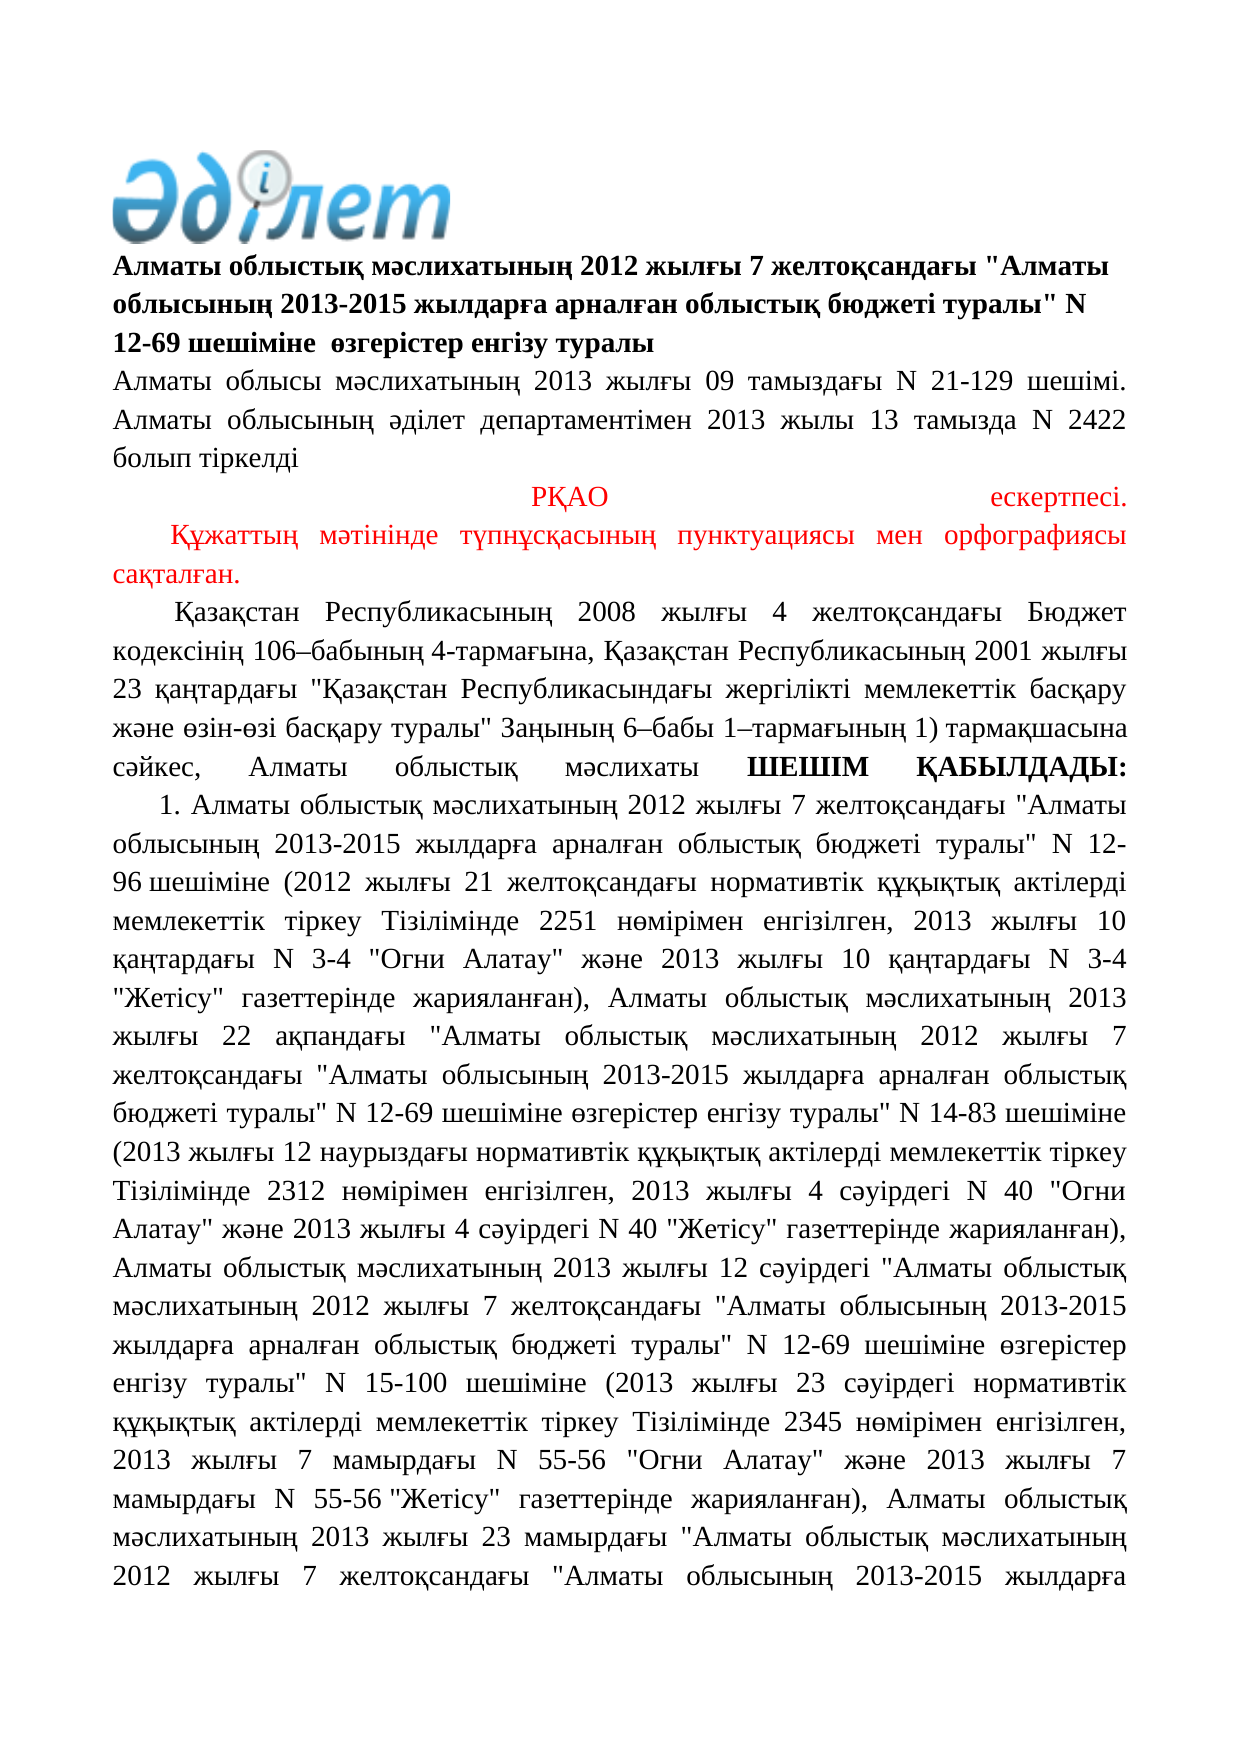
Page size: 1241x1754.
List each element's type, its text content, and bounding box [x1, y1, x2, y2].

text Алматы облыстық мәслихатының 2012 жылғы 7 желтоқсандағы "Алматы облысының 2013-2015 жылдарға арналған облыстық бюджеті туралы" N 12-69 шешіміне өзгерістер енгізу туралы [112, 248, 1128, 358]
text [112, 479, 1128, 1592]
text Алматы облысы мәслихатының 2013 жылғы 09 тамыздағы N 21-129 шешімі. Алматы облысының әділет департаментімен 2013 жылы 13 тамызда N 2422 болып тіркелді [112, 363, 1128, 474]
picture [112, 150, 451, 244]
